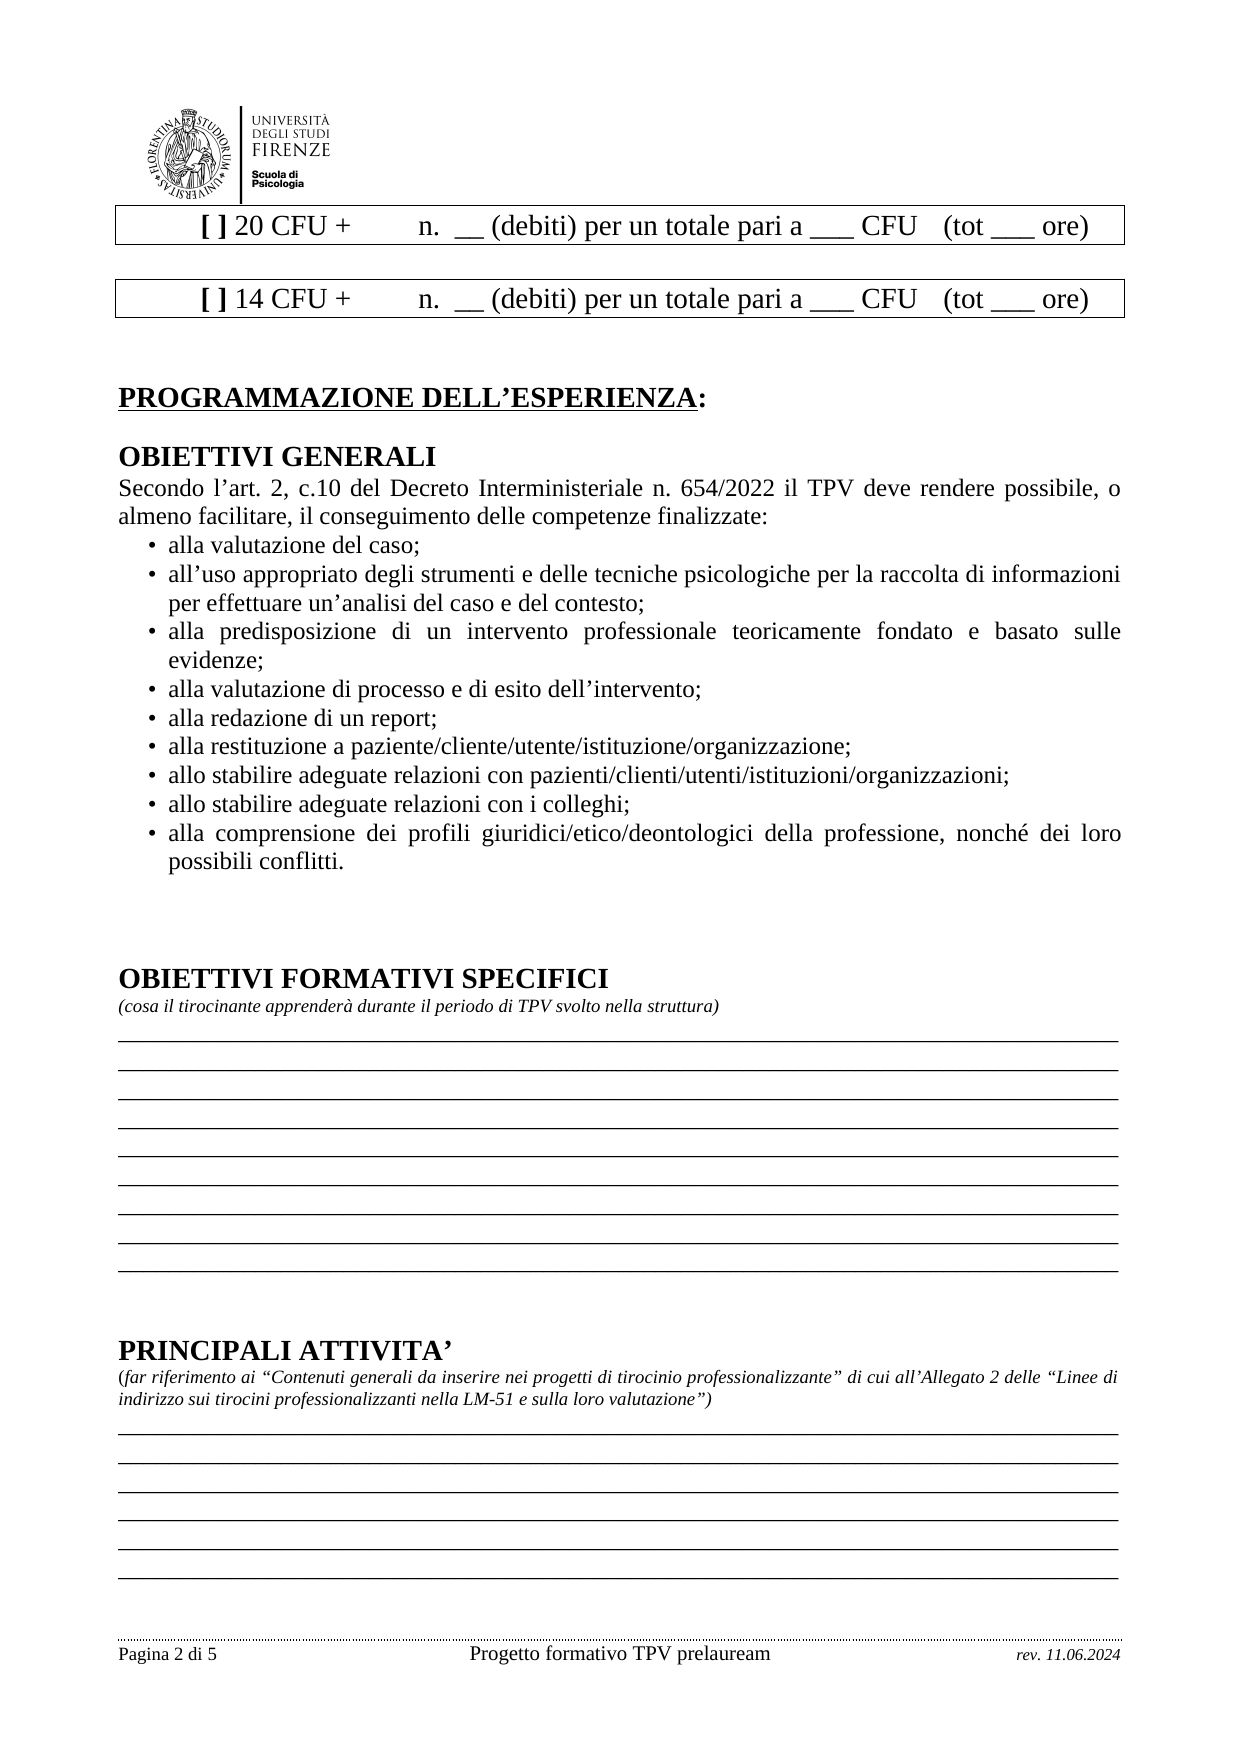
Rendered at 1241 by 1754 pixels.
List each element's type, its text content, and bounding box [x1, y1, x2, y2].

list allo stabilire adeguate relazioni con pazienti/clienti/utenti/istituzioni/organizzazioni; [148, 760, 1122, 789]
text [ ] 20 CFU + n. __ (debiti) per un totale pari a ___ CFU (tot ___ ore) [116, 206, 1124, 244]
text OBIETTIVI GENERALI [118, 439, 1122, 473]
text [ ] 14 CFU + n. __ (debiti) per un totale pari a ___ CFU (tot ___ ore) [116, 280, 1124, 317]
list allo stabilire adeguate relazioni con i colleghi; [148, 789, 1122, 818]
text PRINCIPALI ATTIVITA’ [118, 1333, 1122, 1366]
text PROGRAMMAZIONE DELL’ESPERIENZA: [118, 381, 1122, 414]
text ________________________________________________________________________________ [118, 1409, 1122, 1438]
text ________________________________________________________________________________ [118, 1016, 1122, 1045]
list all’uso appropriato degli strumenti e delle tecniche psicologiche per la raccolta di informazioni per effettuare un’analisi del caso e del contesto; [148, 559, 1122, 616]
list alla restituzione a paziente/cliente/utente/istituzione/organizzazione; [148, 731, 1122, 760]
list alla comprensione dei profili giuridici/etico/deontologici della professione, nonché dei loro possibili conflitti. [148, 818, 1122, 875]
text Secondo l’art. 2, c.10 del Decreto Interministeriale n. 654/2022 il TPV deve rendere possibile, o almeno facilitare, il conseguimento delle competenze finalizzate: [118, 473, 1122, 530]
list alla valutazione del caso; [148, 530, 1122, 559]
list alla redazione di un report; [148, 703, 1122, 731]
text (far riferimento ai “Contenuti generali da inserire nei progetti di tirocinio professionalizzante” di cui all’Allegato 2 delle “Linee di indirizzo sui tirocini professionalizzanti nella LM-51 e sulla loro valutazione”) [118, 1366, 1122, 1409]
picture [118, 73, 733, 205]
list alla predisposizione di un intervento professionale teoricamente fondato e basato sulle evidenze; [148, 616, 1122, 674]
text OBIETTIVI FORMATIVI SPECIFICI [118, 961, 1122, 995]
text (cosa il tirocinante apprenderà durante il periodo di TPV svolto nella struttura) [118, 995, 1122, 1016]
list alla valutazione di processo e di esito dell’intervento; [148, 674, 1122, 703]
